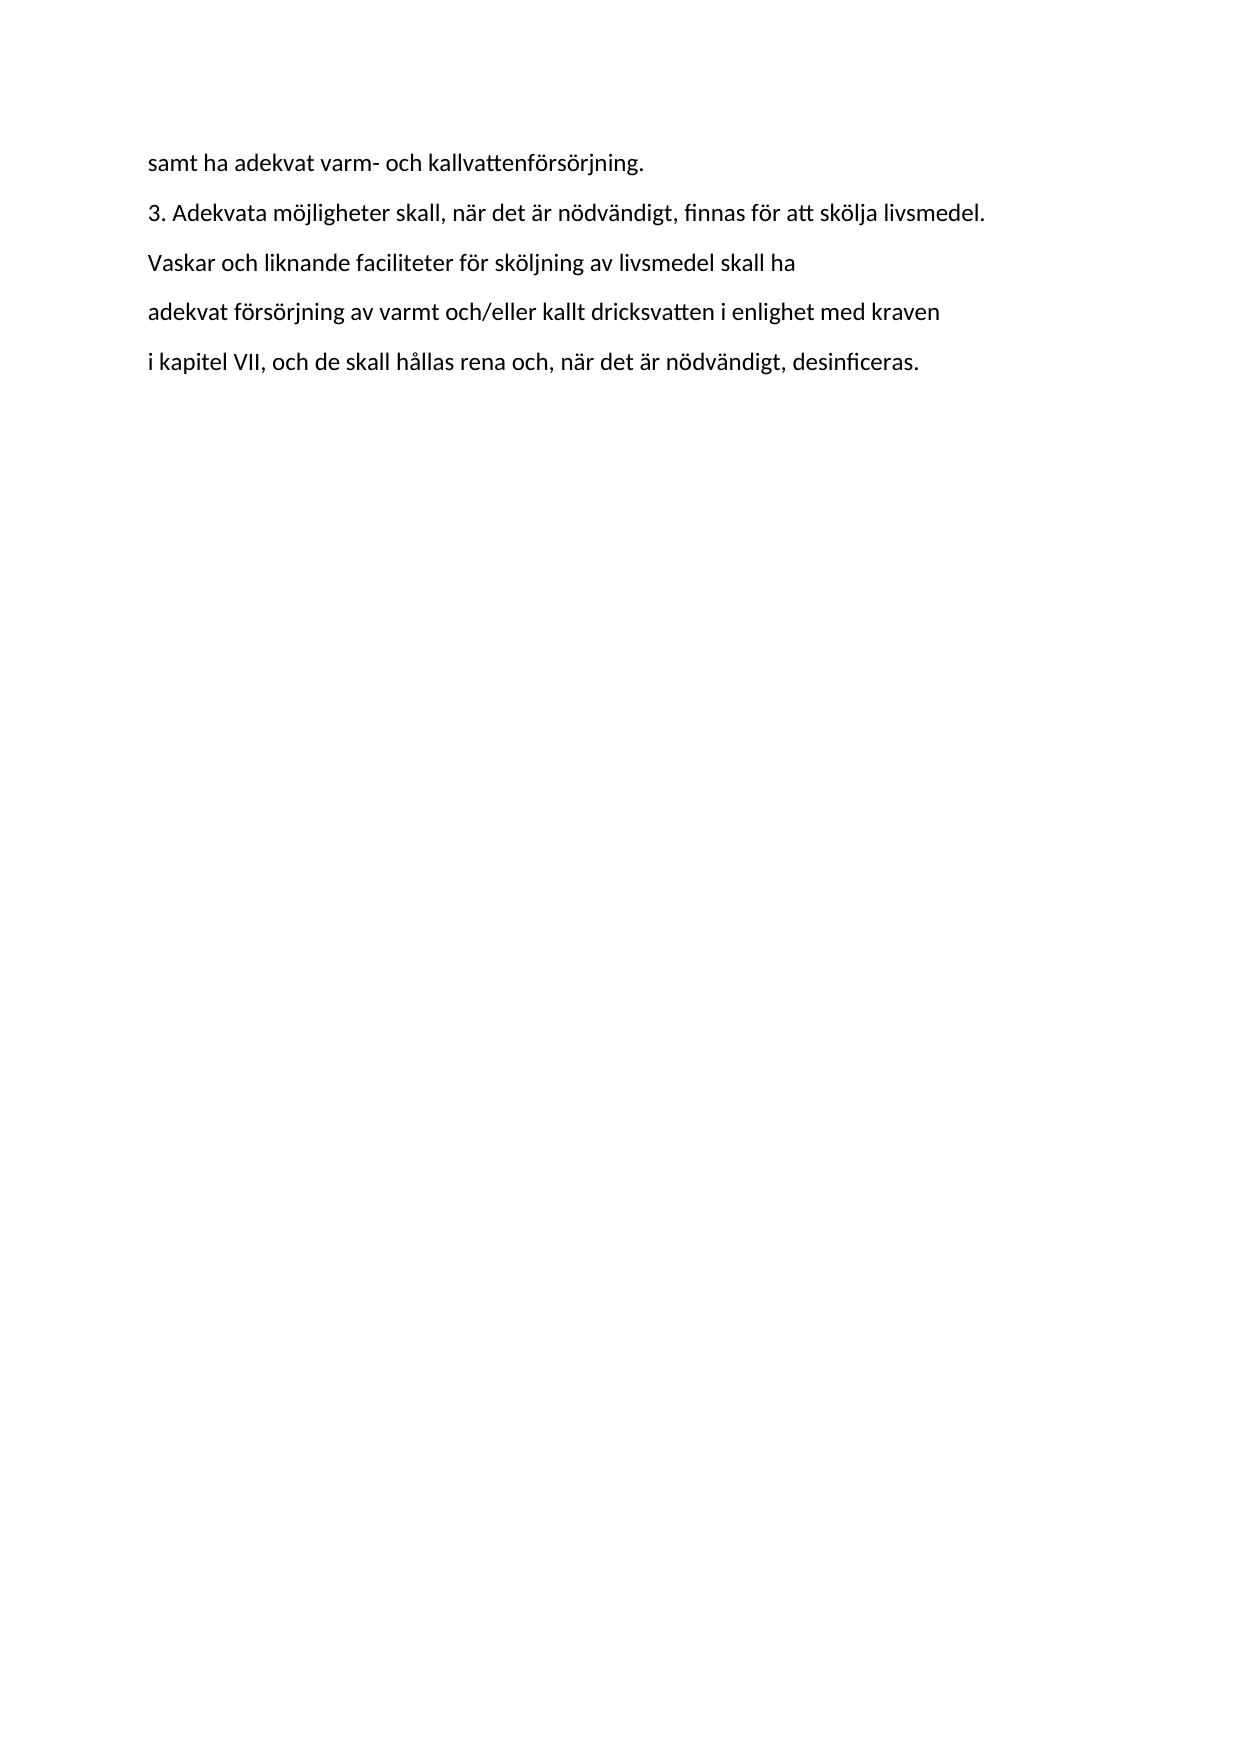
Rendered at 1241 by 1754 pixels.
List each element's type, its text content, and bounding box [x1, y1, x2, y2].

text Vaskar och liknande faciliteter för sköljning av livsmedel skall ha [148, 247, 1093, 277]
text i kapitel VII, och de skall hållas rena och, när det är nödvändigt, desinficeras. [148, 346, 1093, 376]
text samt ha adekvat varm- och kallvattenförsörjning. [148, 148, 1093, 178]
text adekvat försörjning av varmt och/eller kallt dricksvatten i enlighet med kraven [148, 296, 1093, 327]
text 3. Adekvata möjligheter skall, när det är nödvändigt, finnas för att skölja livsmedel. [148, 197, 1093, 228]
